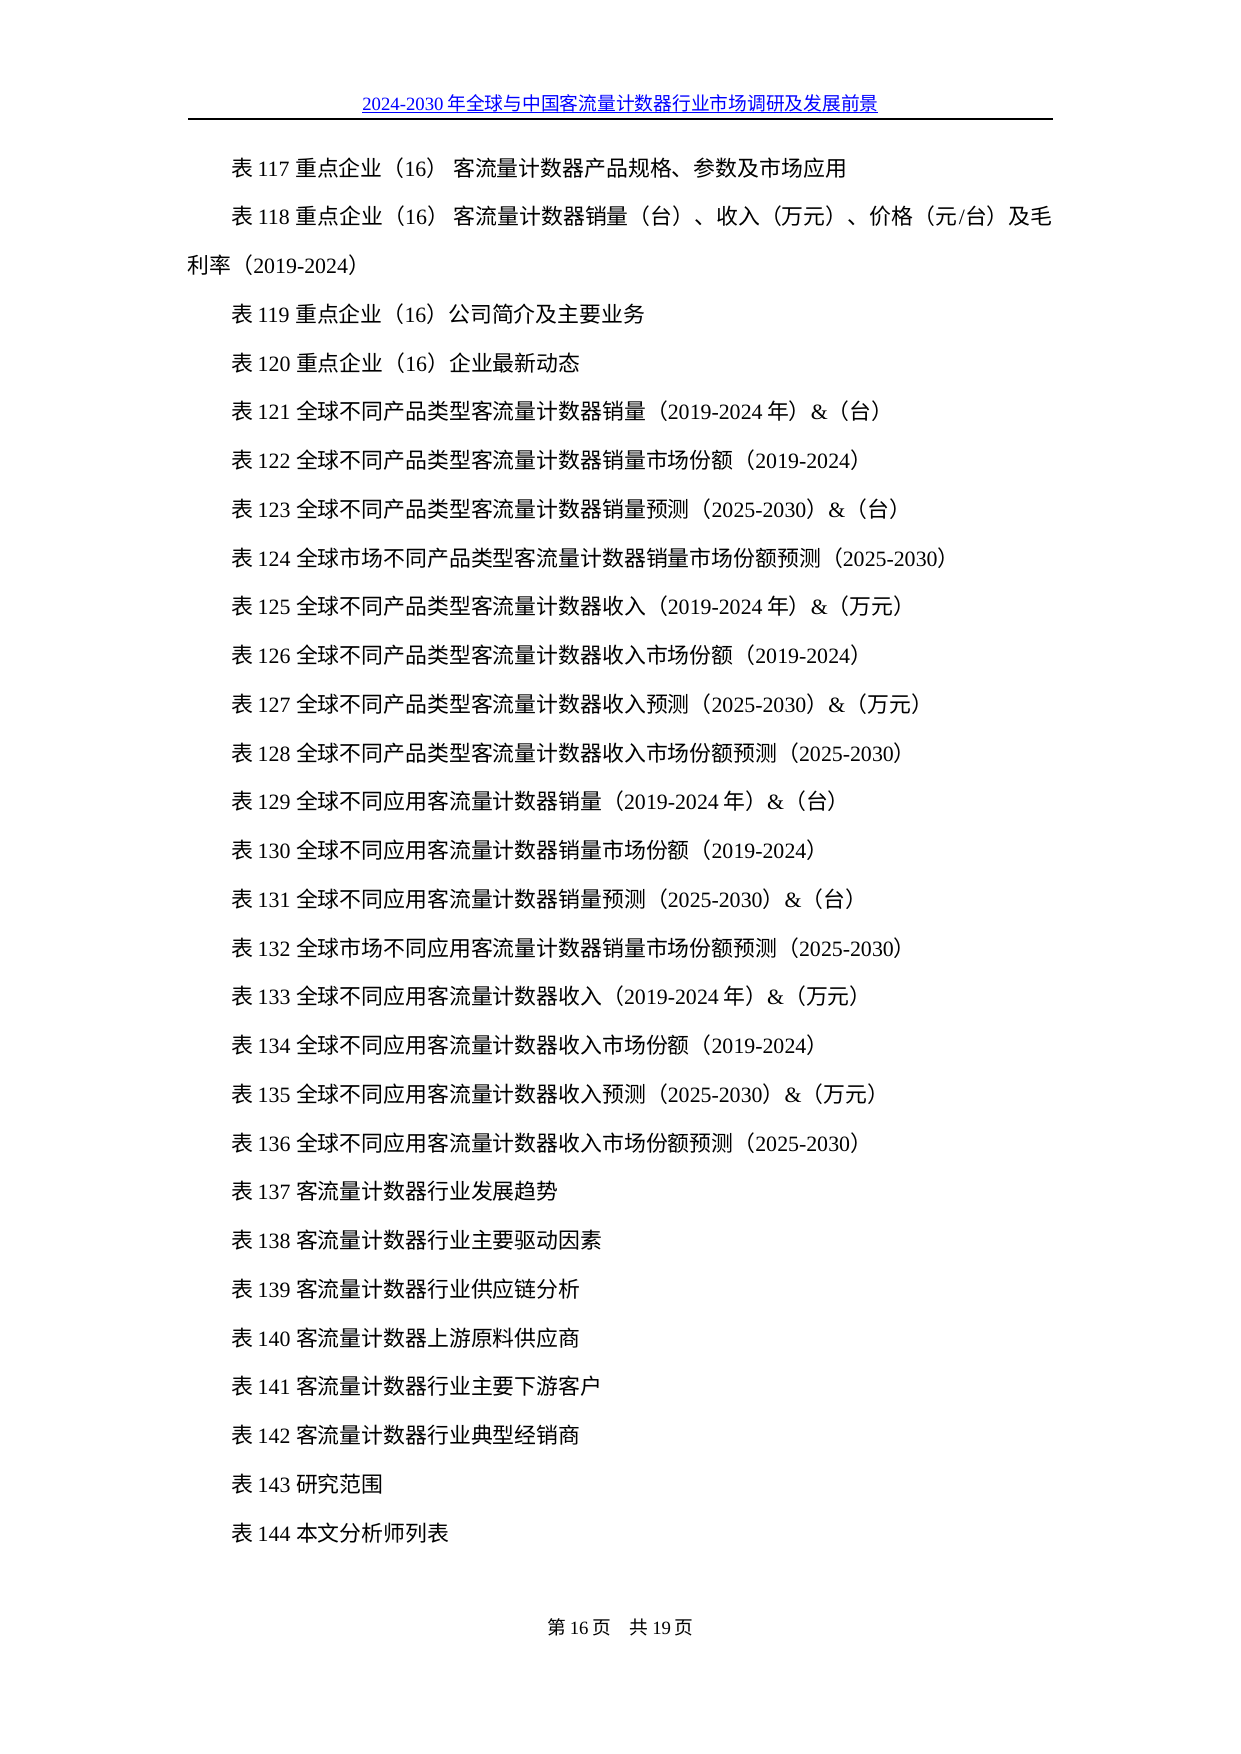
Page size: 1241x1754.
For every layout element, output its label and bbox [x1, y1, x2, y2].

text [187, 150, 1053, 1548]
